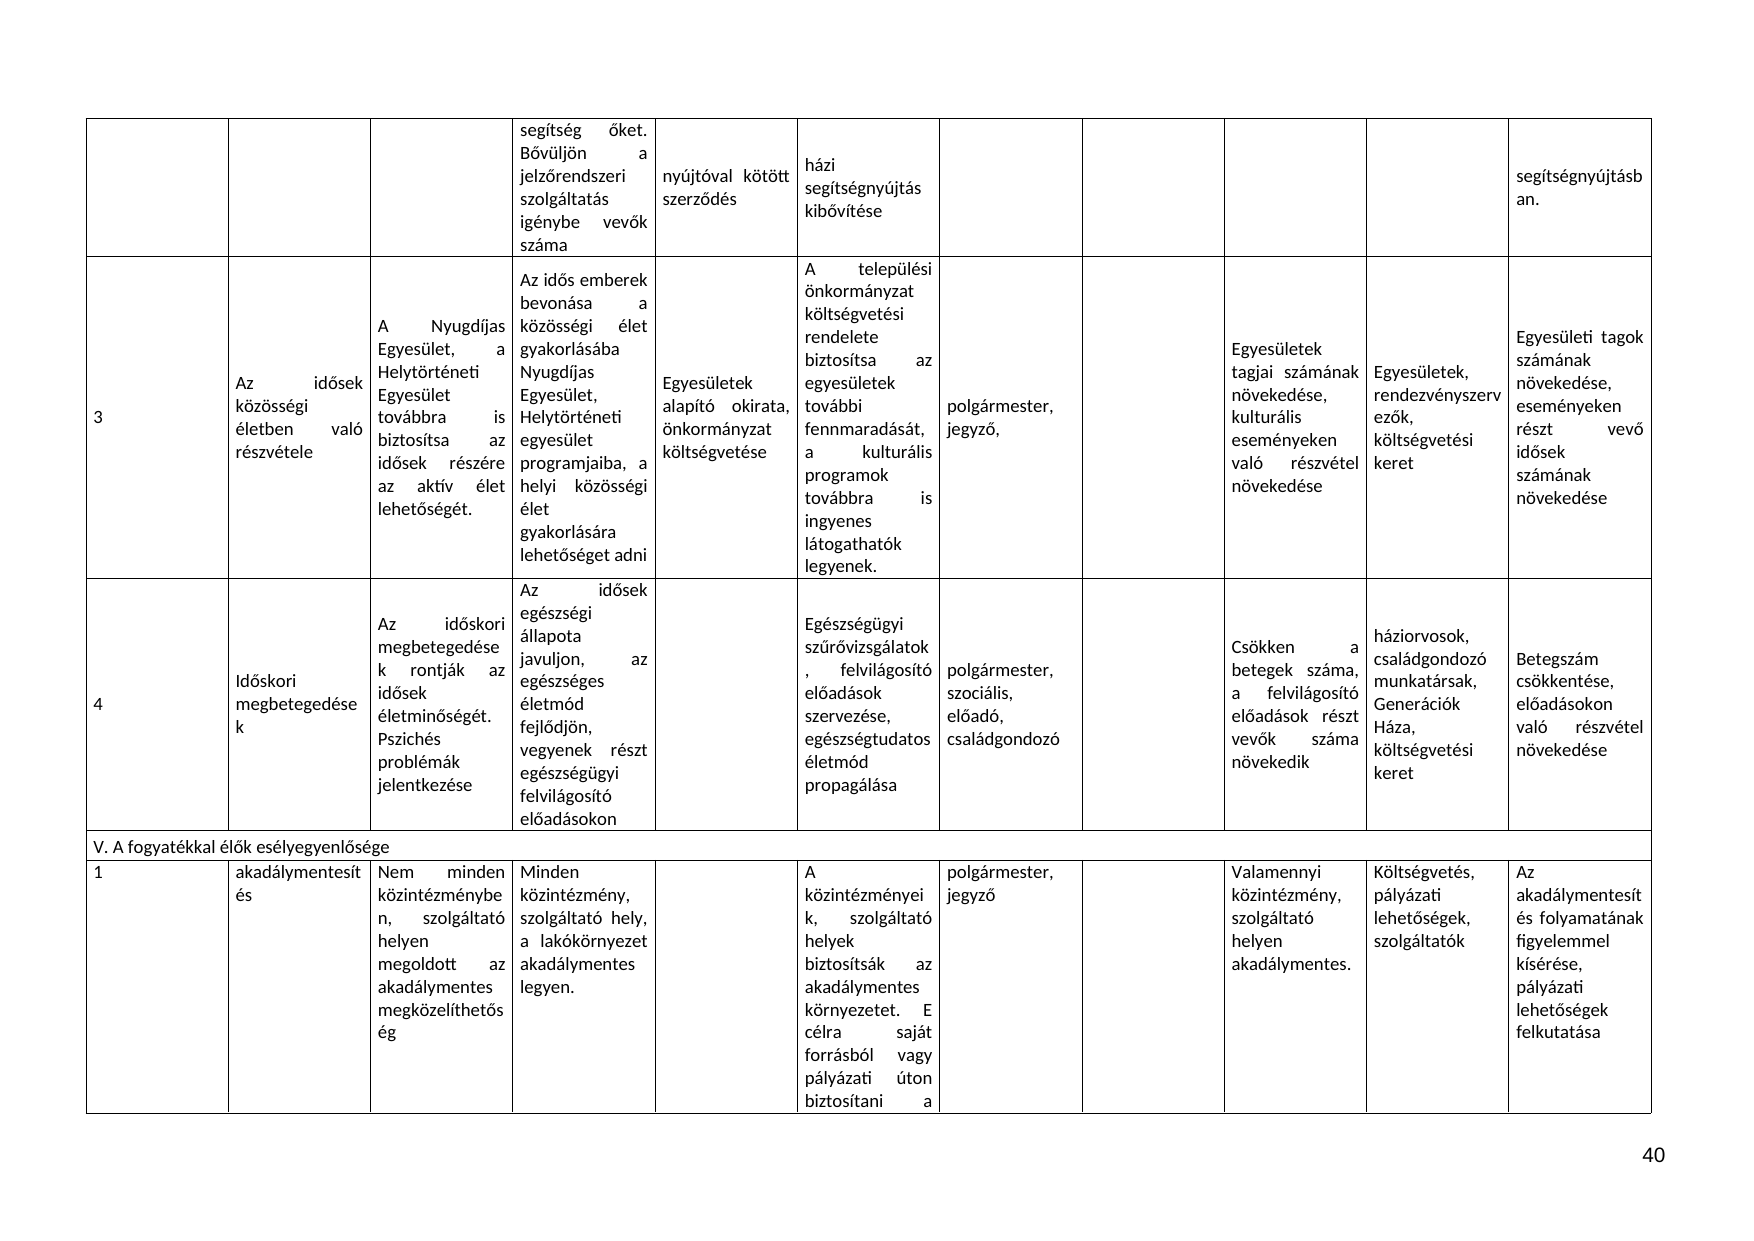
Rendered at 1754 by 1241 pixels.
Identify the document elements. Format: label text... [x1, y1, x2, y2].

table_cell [1367, 119, 1508, 256]
table_cell 2 [87, 119, 228, 256]
table_cell A Nyugdíjas Egyesület, a Helytörténeti Egyesület továbbra is biztosítsa az idősek részére az aktív élet lehetőségét. [371, 257, 512, 577]
table_cell polgármester, szociális, előadó, családgondozó [940, 579, 1082, 830]
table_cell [940, 861, 1082, 1112]
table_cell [798, 861, 939, 1112]
table_cell Az időskori megbetegedések rontják az idősek életminőségét. Pszichés problémák jelentkezése [371, 579, 512, 830]
table_cell Az idős emberek bevonása a közösségi élet gyakorlásába Nyugdíjas Egyesület, Helytörténeti egyesület programjaiba, a helyi közösségi élet gyakorlására lehetőséget adni [513, 257, 655, 577]
table_cell [656, 861, 797, 1112]
table_cell V. A fogyatékkal élők esélyegyenlősége [87, 831, 1651, 860]
table_cell polgármester, jegyző, [940, 257, 1082, 577]
table_cell Egyesületek tagjai számának növekedése, kulturális eseményeken való részvétel növekedése [1225, 257, 1366, 577]
table_cell Egészségügyi szűrővizsgálatok, felvilágosító előadások szervezése, egészségtudatos életmód propagálása [798, 579, 939, 830]
table_cell Az idősek egészségi állapota javuljon, az egészséges életmód fejlődjön, vegyenek részt egészségügyi felvilágosító előadásokon [513, 579, 655, 830]
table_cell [229, 119, 370, 256]
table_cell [1225, 119, 1366, 256]
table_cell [1509, 119, 1651, 256]
table_cell 3 [87, 257, 228, 577]
table_cell Az idősek közösségi életben való részvétele [229, 257, 370, 577]
table_cell [1083, 579, 1224, 830]
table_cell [513, 119, 655, 256]
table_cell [940, 119, 1082, 256]
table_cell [371, 119, 512, 256]
table_cell háziorvosok, családgondozó munkatársak, Generációk Háza, költségvetési keret [1367, 579, 1508, 830]
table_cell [798, 119, 939, 256]
table_cell Egyesületi tagok számának növekedése, eseményeken részt vevő idősek számának növekedése [1509, 257, 1651, 577]
table_cell 1 [87, 861, 228, 1112]
table_cell Időskori megbetegedések [229, 579, 370, 830]
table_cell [1225, 861, 1366, 1112]
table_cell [371, 861, 512, 1112]
table_cell [1083, 119, 1224, 256]
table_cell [513, 861, 655, 1112]
table_cell [1083, 257, 1224, 577]
table_cell A települési önkormányzat költségvetési rendelete biztosítsa az egyesületek további fennmaradását, a kulturális programok továbbra is ingyenes látogathatók legyenek. [798, 257, 939, 577]
table_cell Egyesületek, rendezvényszervezők, költségvetési keret [1367, 257, 1508, 577]
table_cell Csökken a betegek száma, a felvilágosító előadások részt vevők száma növekedik [1225, 579, 1366, 830]
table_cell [1509, 861, 1651, 1112]
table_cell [1367, 861, 1508, 1112]
table_cell [656, 579, 797, 830]
table_cell 4 [87, 579, 228, 830]
table_cell Betegszám csökkentése, előadásokon való részvétel növekedése [1509, 579, 1651, 830]
table_cell [1083, 861, 1224, 1112]
table_cell Egyesületek alapító okirata, önkormányzat költségvetése [656, 257, 797, 577]
table_cell akadálymentesítés [229, 861, 370, 1112]
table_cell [656, 119, 797, 256]
